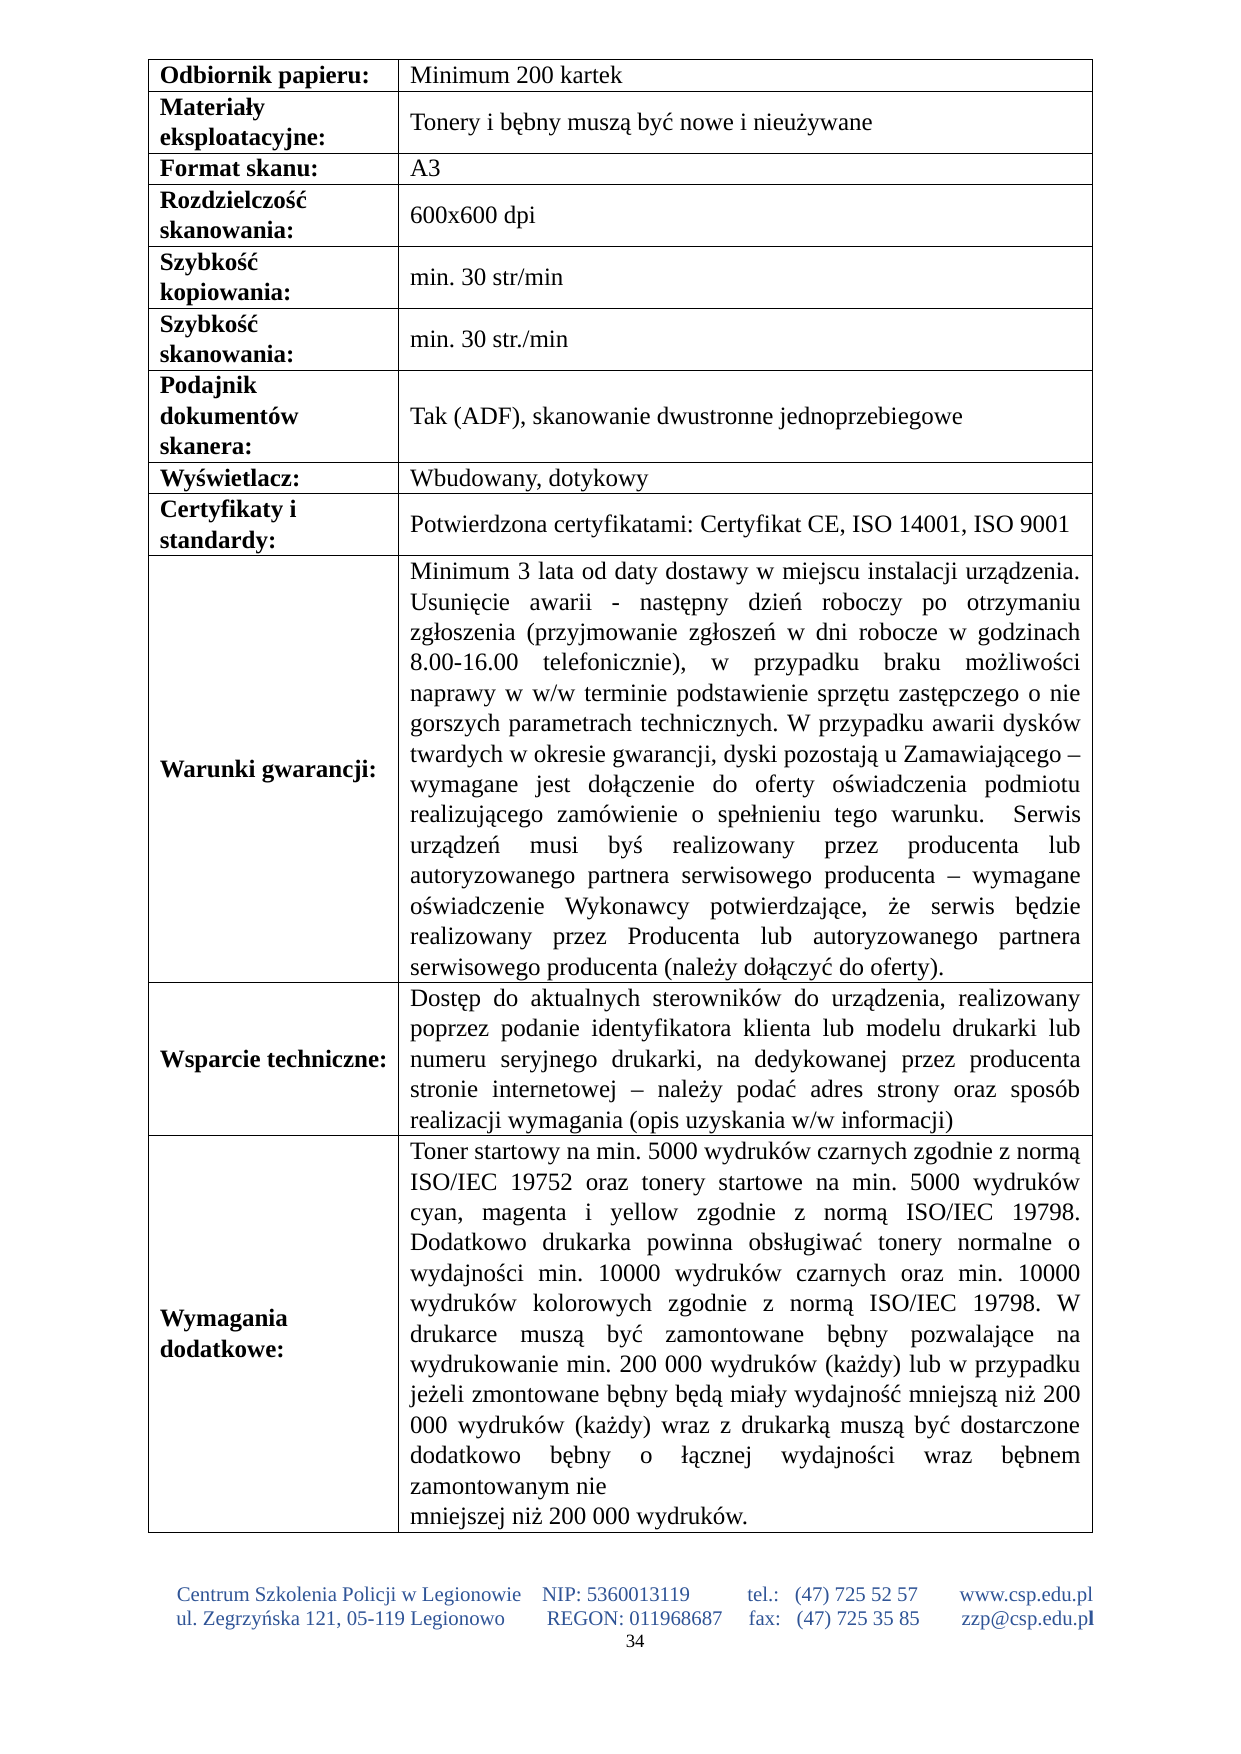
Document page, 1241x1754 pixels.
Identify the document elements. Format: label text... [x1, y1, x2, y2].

table_cell Tonery i bębny muszą być nowe i nieużywane [399, 92, 1092, 152]
table_cell A3 [399, 154, 1092, 184]
table_cell Materiały eksploatacyjne: [149, 92, 398, 152]
table_cell 600x600 dpi [399, 185, 1092, 246]
table_cell Warunki gwarancji: [149, 556, 398, 982]
table_cell Minimum 200 kartek [399, 60, 1092, 91]
table_cell Wymagania dodatkowe: [149, 1136, 398, 1532]
table_cell Wsparcie techniczne: [149, 983, 398, 1135]
table_cell Dostęp do aktualnych sterowników do urządzenia, realizowany poprzez podanie identyfikatora klienta lub modelu drukarki lub numeru seryjnego drukarki, na dedykowanej przez producenta stronie internetowej – należy podać adres strony oraz sposób realizacji wymagania (opis uzyskania w/w informacji) [399, 983, 1092, 1135]
table_cell Certyfikaty i standardy: [149, 494, 398, 555]
table_cell Podajnik dokumentów skanera: [149, 371, 398, 462]
table_cell Toner startowy na min. 5000 wydruków czarnych zgodnie z normą ISO/IEC 19752 oraz tonery startowe na min. 5000 wydruków cyan, magenta i yellow zgodnie z normą ISO/IEC 19798. Dodatkowo drukarka powinna obsługiwać tonery normalne o wydajności min. 10000 wydruków czarnych oraz min. 10000 wydruków kolorowych zgodnie z normą ISO/IEC 19798. W drukarce muszą być zamontowane bębny pozwalające na wydrukowanie min. 200 000 wydruków (każdy) lub w przypadku jeżeli zmontowane bębny będą miały wydajność mniejszą niż 200 000 wydruków (każdy) wraz z drukarką muszą być dostarczone dodatkowo bębny o łącznej wydajności wraz bębnem zamontowanym nie mniejszej niż 200 000 wydruków. [399, 1136, 1092, 1532]
table_cell Odbiornik papieru: [149, 60, 398, 91]
table_cell Szybkość skanowania: [149, 309, 398, 369]
table_cell Szybkość kopiowania: [149, 247, 398, 308]
table_cell min. 30 str/min [399, 247, 1092, 308]
table_cell Wyświetlacz: [149, 463, 398, 493]
table_cell min. 30 str./min [399, 309, 1092, 369]
table_cell Tak (ADF), skanowanie dwustronne jednoprzebiegowe [399, 371, 1092, 462]
table_cell Wbudowany, dotykowy [399, 463, 1092, 493]
table_cell Format skanu: [149, 154, 398, 184]
table_cell Rozdzielczość skanowania: [149, 185, 398, 246]
table_cell Minimum 3 lata od daty dostawy w miejscu instalacji urządzenia. Usunięcie awarii - następny dzień roboczy po otrzymaniu zgłoszenia (przyjmowanie zgłoszeń w dni robocze w godzinach 8.00-16.00 telefonicznie), w przypadku braku możliwości naprawy w w/w terminie podstawienie sprzętu zastępczego o nie gorszych parametrach technicznych. W przypadku awarii dysków twardych w okresie gwarancji, dyski pozostają u Zamawiającego – wymagane jest dołączenie do oferty oświadczenia podmiotu realizującego zamówienie o spełnieniu tego warunku. Serwis urządzeń musi byś realizowany przez producenta lub autoryzowanego partnera serwisowego producenta – wymagane oświadczenie Wykonawcy potwierdzające, że serwis będzie realizowany przez Producenta lub autoryzowanego partnera serwisowego producenta (należy dołączyć do oferty). [399, 556, 1092, 982]
table_cell Potwierdzona certyfikatami: Certyfikat CE, ISO 14001, ISO 9001 [399, 494, 1092, 555]
